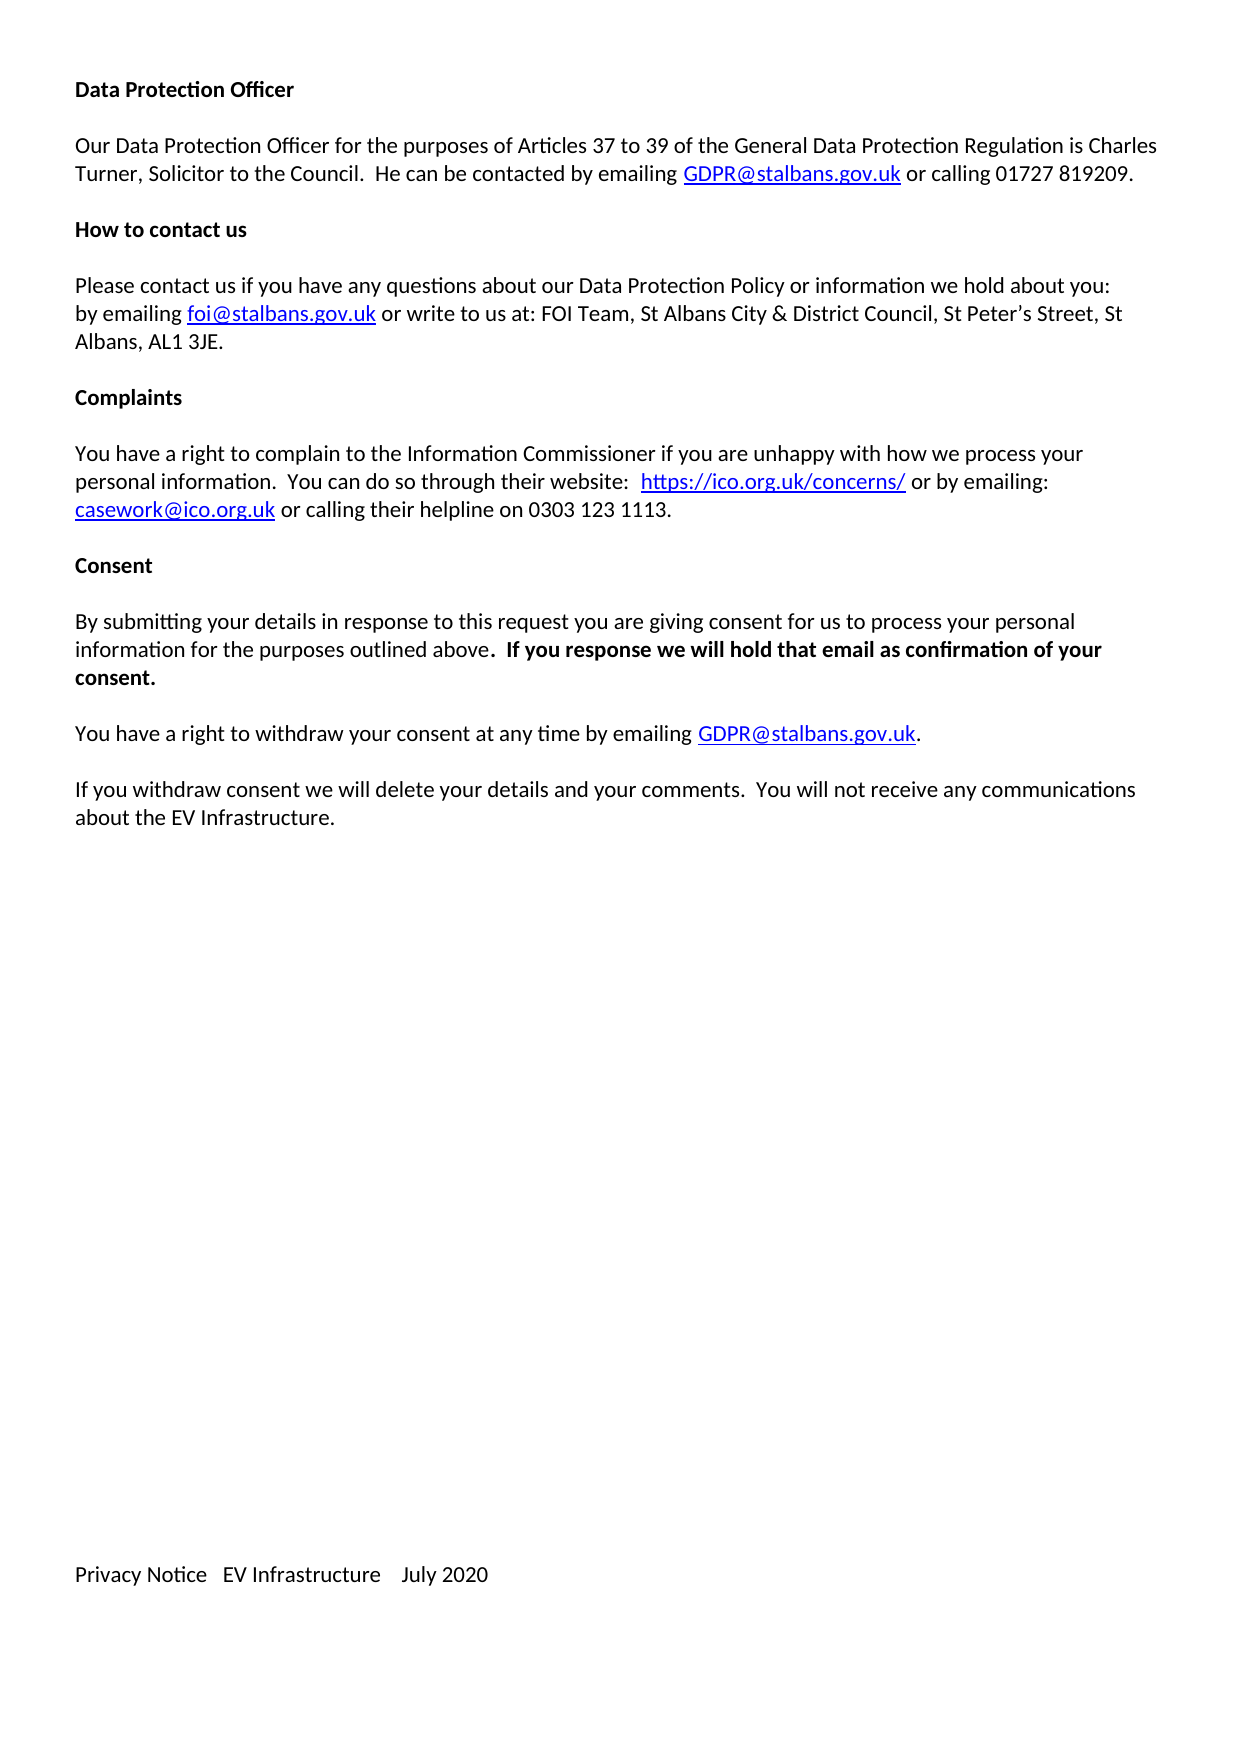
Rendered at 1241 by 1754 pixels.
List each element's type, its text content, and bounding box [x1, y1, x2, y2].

text You have a right to complain to the Information Commissioner if you are unhappy with how we process your personal information. You can do so through their website: https://ico.org.uk/concerns/ or by emailing: casework@ico.org.uk or calling their helpline on 0303 123 1113. [75, 439, 1165, 523]
text Complaints [75, 383, 1165, 411]
text by emailing foi@stalbans.gov.uk or write to us at: FOI Team, St Albans City & District Council, St Peter’s Street, St Albans, AL1 3JE. [75, 299, 1165, 355]
text Please contact us if you have any questions about our Data Protection Policy or information we hold about you: [75, 271, 1165, 299]
text Data Protection Officer [75, 75, 1165, 103]
text You have a right to withdraw your consent at any time by emailing GDPR@stalbans.gov.uk. [75, 719, 1165, 747]
text Consent [75, 551, 1165, 579]
text By submitting your details in response to this request you are giving consent for us to process your personal information for the purposes outlined above. If you response we will hold that email as confirmation of your consent. [75, 607, 1165, 691]
text If you withdraw consent we will delete your details and your comments. You will not receive any communications about the EV Infrastructure. [75, 776, 1165, 832]
text How to contact us [75, 215, 1165, 243]
text Our Data Protection Officer for the purposes of Articles 37 to 39 of the General Data Protection Regulation is Charles Turner, Solicitor to the Council. He can be contacted by emailing GDPR@stalbans.gov.uk or calling 01727 819209. [75, 131, 1165, 187]
text Privacy Notice EV Infrastructure July 2020 [75, 1560, 1165, 1588]
